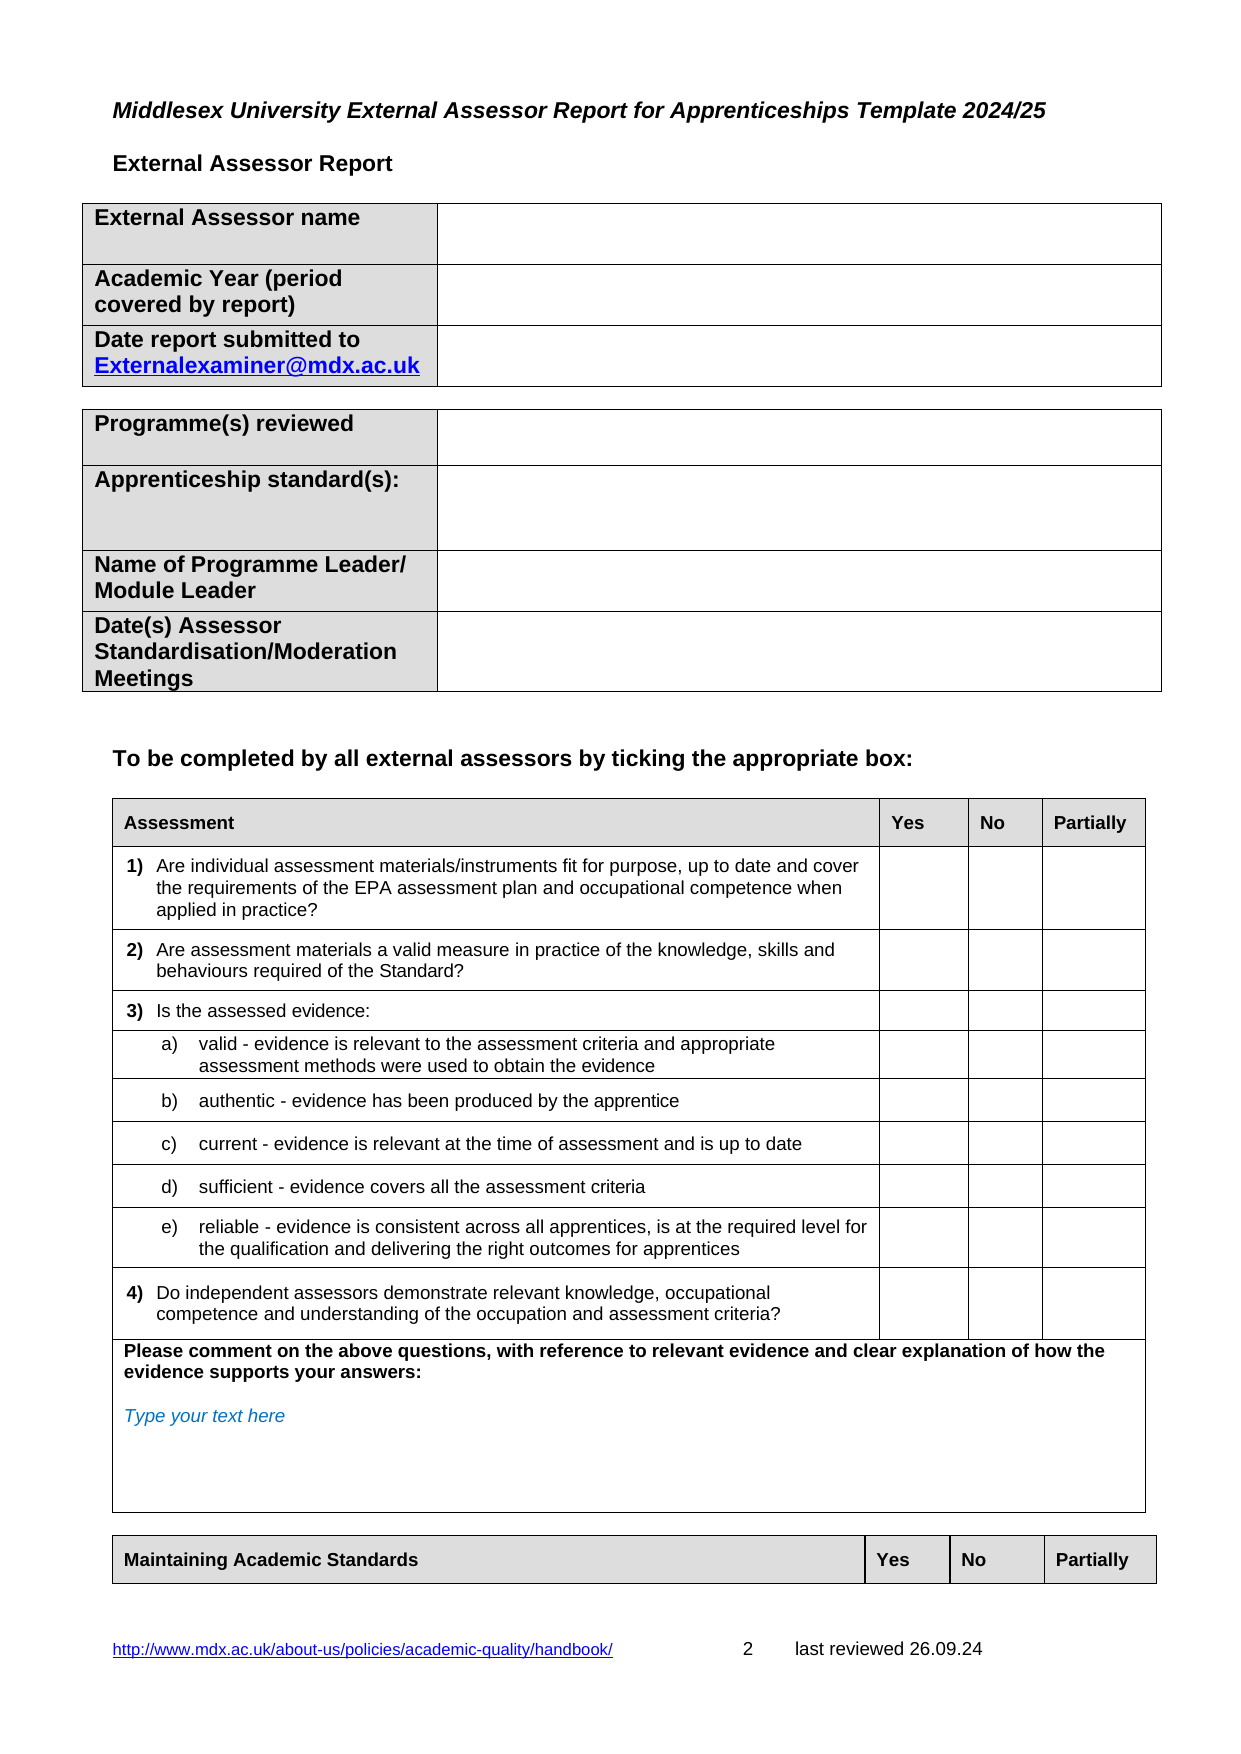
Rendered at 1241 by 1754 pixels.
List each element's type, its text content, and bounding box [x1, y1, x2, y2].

table_cell [1043, 991, 1145, 1030]
table_cell [438, 265, 1161, 325]
text To be completed by all external assessors by ticking the appropriate box: [112, 745, 1128, 771]
table_cell [880, 1268, 968, 1339]
table_cell Is the assessed evidence: [113, 991, 879, 1030]
table_cell [880, 1165, 968, 1207]
table_cell [969, 1079, 1042, 1121]
table_cell [1043, 1031, 1145, 1078]
table_header External Assessor name [83, 204, 437, 264]
table_header [438, 410, 1161, 465]
table_cell reliable - evidence is consistent across all apprentices, is at the required level for the qualification and delivering the right outcomes for apprentices [113, 1208, 879, 1267]
table_cell authentic - evidence has been produced by the apprentice [113, 1079, 879, 1121]
table_cell [1043, 1208, 1145, 1267]
table_cell [969, 847, 1042, 928]
table_cell Date(s) Assessor Standardisation/Moderation Meetings [83, 612, 437, 691]
table_cell [969, 991, 1042, 1030]
table_cell [438, 466, 1161, 550]
table_cell [438, 326, 1161, 386]
table_header Partially [1043, 799, 1145, 846]
text External Assessor Report [112, 150, 1203, 176]
table_cell Name of Programme Leader/ Module Leader [83, 551, 437, 611]
table_cell Apprenticeship standard(s): [83, 466, 437, 550]
table_cell [438, 551, 1161, 611]
table_cell [969, 930, 1042, 990]
table_header No [969, 799, 1042, 846]
table_cell [880, 1208, 968, 1267]
table_header No [951, 1536, 1044, 1583]
table_cell valid - evidence is relevant to the assessment criteria and appropriate assessment methods were used to obtain the evidence [113, 1031, 879, 1078]
table_cell Date report submitted to Externalexaminer@mdx.ac.uk [83, 326, 437, 386]
table_cell [969, 1031, 1042, 1078]
table_cell [880, 847, 968, 928]
table_header Yes [880, 799, 968, 846]
table_cell [880, 930, 968, 990]
table_cell [1043, 1268, 1145, 1339]
table_cell Do independent assessors demonstrate relevant knowledge, occupational competence and understanding of the occupation and assessment criteria? [113, 1268, 879, 1339]
table_cell [969, 1165, 1042, 1207]
table_cell Academic Year (period covered by report) [83, 265, 437, 325]
table_cell Are assessment materials a valid measure in practice of the knowledge, skills and behaviours required of the Standard? [113, 930, 879, 990]
table_cell [880, 991, 968, 1030]
table_cell sufficient - evidence covers all the assessment criteria [113, 1165, 879, 1207]
table_header Assessment [113, 799, 879, 846]
table_cell [1043, 847, 1145, 928]
table_cell current - evidence is relevant at the time of assessment and is up to date [113, 1122, 879, 1164]
table_header Yes [866, 1536, 949, 1583]
table_cell [1043, 1079, 1145, 1121]
table_cell [1043, 1122, 1145, 1164]
table_header Maintaining Academic Standards [113, 1536, 864, 1583]
table_cell [969, 1208, 1042, 1267]
table_cell [969, 1268, 1042, 1339]
table_cell [969, 1122, 1042, 1164]
table_cell [880, 1031, 968, 1078]
table_header Programme(s) reviewed [83, 410, 437, 465]
table_cell [1043, 930, 1145, 990]
table_header [438, 204, 1161, 264]
table_cell [880, 1122, 968, 1164]
table_header Partially [1045, 1536, 1156, 1583]
table_cell [438, 612, 1161, 691]
table_cell [1043, 1165, 1145, 1207]
table_cell Are individual assessment materials/instruments fit for purpose, up to date and cover the requirements of the EPA assessment plan and occupational competence when applied in practice? [113, 847, 879, 928]
table_cell [880, 1079, 968, 1121]
